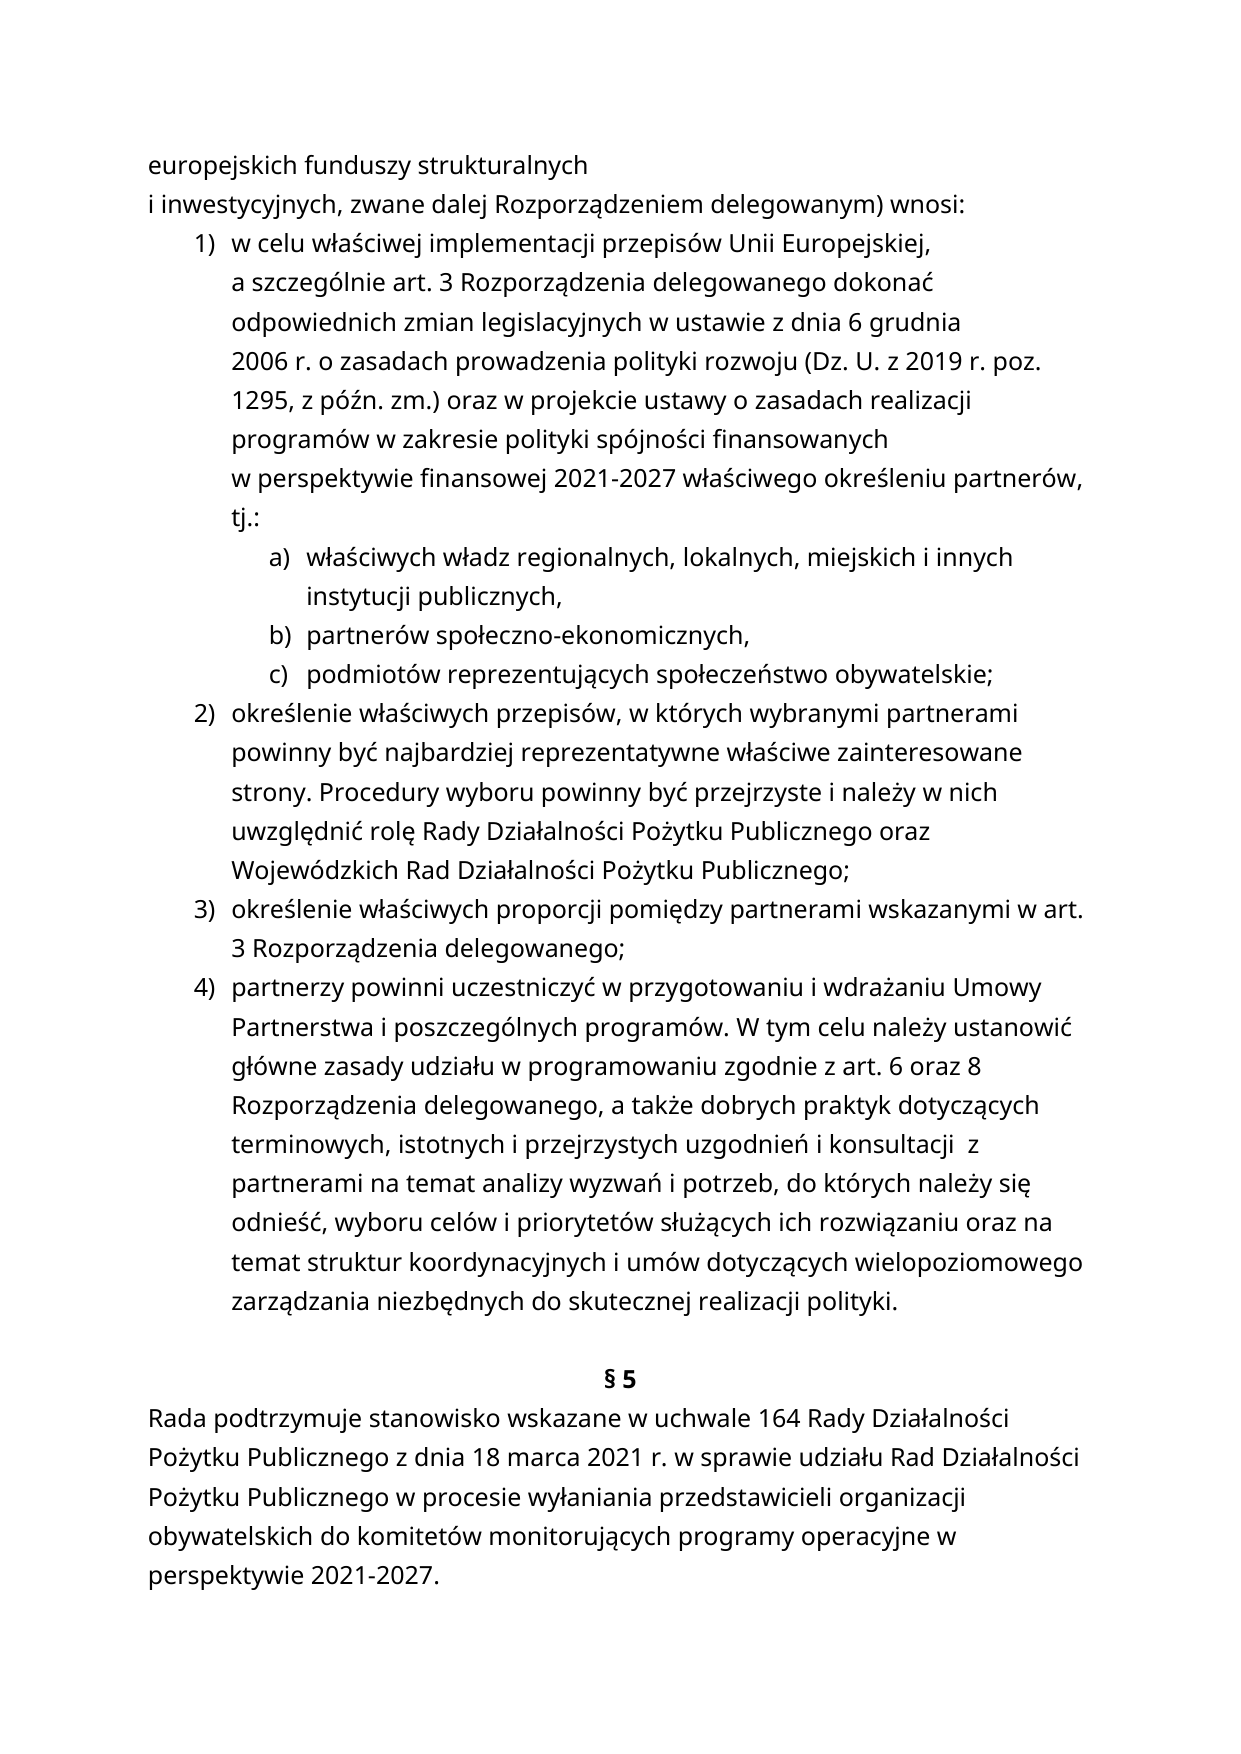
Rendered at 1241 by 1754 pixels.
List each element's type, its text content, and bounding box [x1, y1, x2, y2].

list podmiotów reprezentujących społeczeństwo obywatelskie; [268, 657, 1093, 691]
list w celu właściwej implementacji przepisów Unii Europejskiej, a szczególnie art. 3 Rozporządzenia delegowanego dokonać odpowiednich zmian legislacyjnych w ustawie z dnia 6 grudnia 2006 r. o zasadach prowadzenia polityki rozwoju (Dz. U. z 2019 r. poz. 1295, z późn. zm.) oraz w projekcie ustawy o zasadach realizacji programów w zakresie polityki spójności finansowanych w perspektywie finansowej 2021-2027 właściwego określeniu partnerów, tj.: [193, 226, 1093, 534]
text Rada podtrzymuje stanowisko wskazane w uchwale 164 Rady Działalności Pożytku Publicznego z dnia 18 marca 2021 r. w sprawie udziału Rad Działalności Pożytku Publicznego w procesie wyłaniania przedstawicieli organizacji obywatelskich do komitetów monitorujących programy operacyjne w perspektywie 2021-2027. [148, 1401, 1093, 1592]
list partnerów społeczno-ekonomicznych, [268, 618, 1093, 652]
text § 5 [148, 1362, 1093, 1396]
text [148, 148, 1093, 221]
list właściwych władz regionalnych, lokalnych, miejskich i innych instytucji publicznych, [268, 539, 1093, 612]
list określenie właściwych proporcji pomiędzy partnerami wskazanymi w art. 3 Rozporządzenia delegowanego; [193, 892, 1093, 965]
list określenie właściwych przepisów, w których wybranymi partnerami powinny być najbardziej reprezentatywne właściwe zainteresowane strony. Procedury wyboru powinny być przejrzyste i należy w nich uwzględnić rolę Rady Działalności Pożytku Publicznego oraz Wojewódzkich Rad Działalności Pożytku Publicznego; [193, 696, 1093, 887]
list partnerzy powinni uczestniczyć w przygotowaniu i wdrażaniu Umowy Partnerstwa i poszczególnych programów. W tym celu należy ustanowić główne zasady udziału w programowaniu zgodnie z art. 6 oraz 8 Rozporządzenia delegowanego, a także dobrych praktyk dotyczących terminowych, istotnych i przejrzystych uzgodnień i konsultacji z partnerami na temat analizy wyzwań i potrzeb, do których należy się odnieść, wyboru celów i priorytetów służących ich rozwiązaniu oraz na temat struktur koordynacyjnych i umów dotyczących wielopoziomowego zarządzania niezbędnych do skutecznej realizacji polityki. [193, 970, 1093, 1317]
